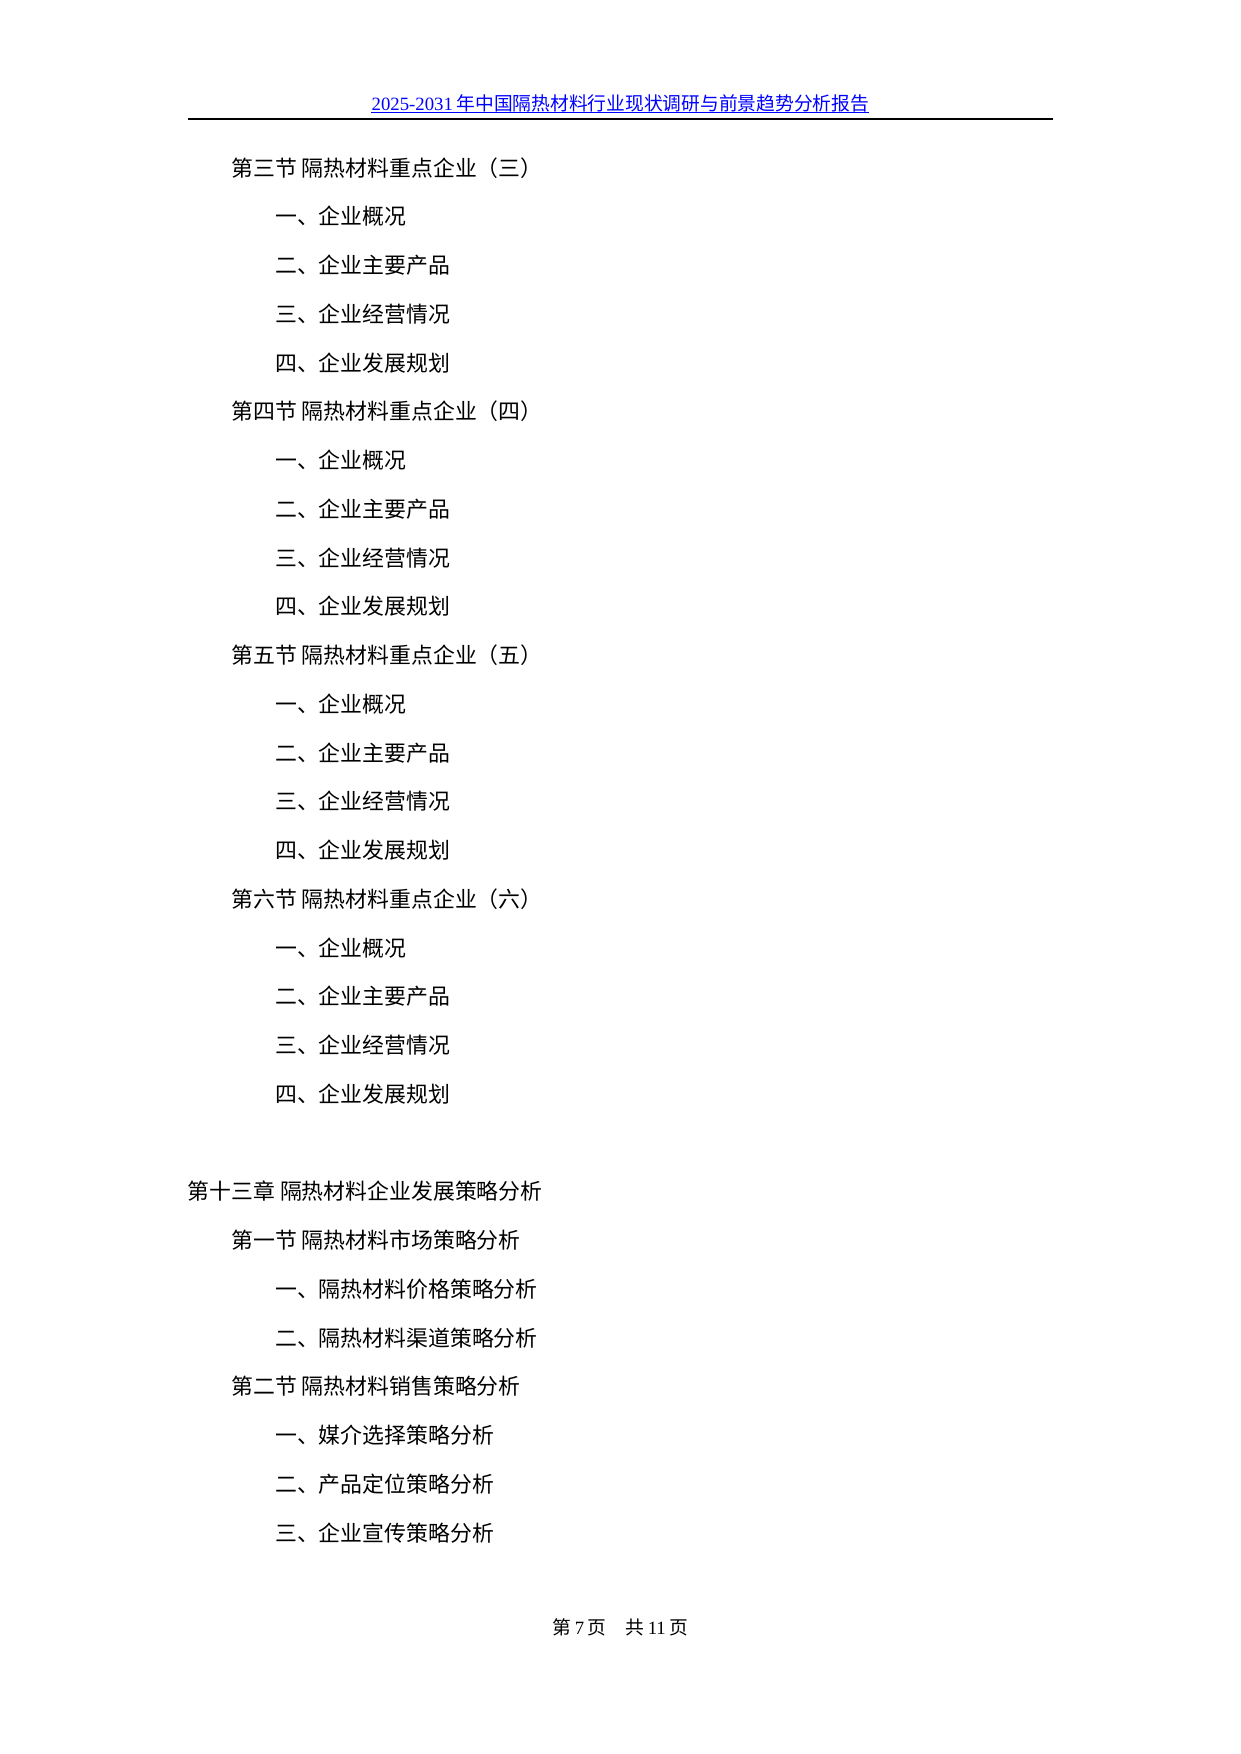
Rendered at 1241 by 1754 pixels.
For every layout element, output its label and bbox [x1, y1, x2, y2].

text [187, 150, 1053, 1548]
